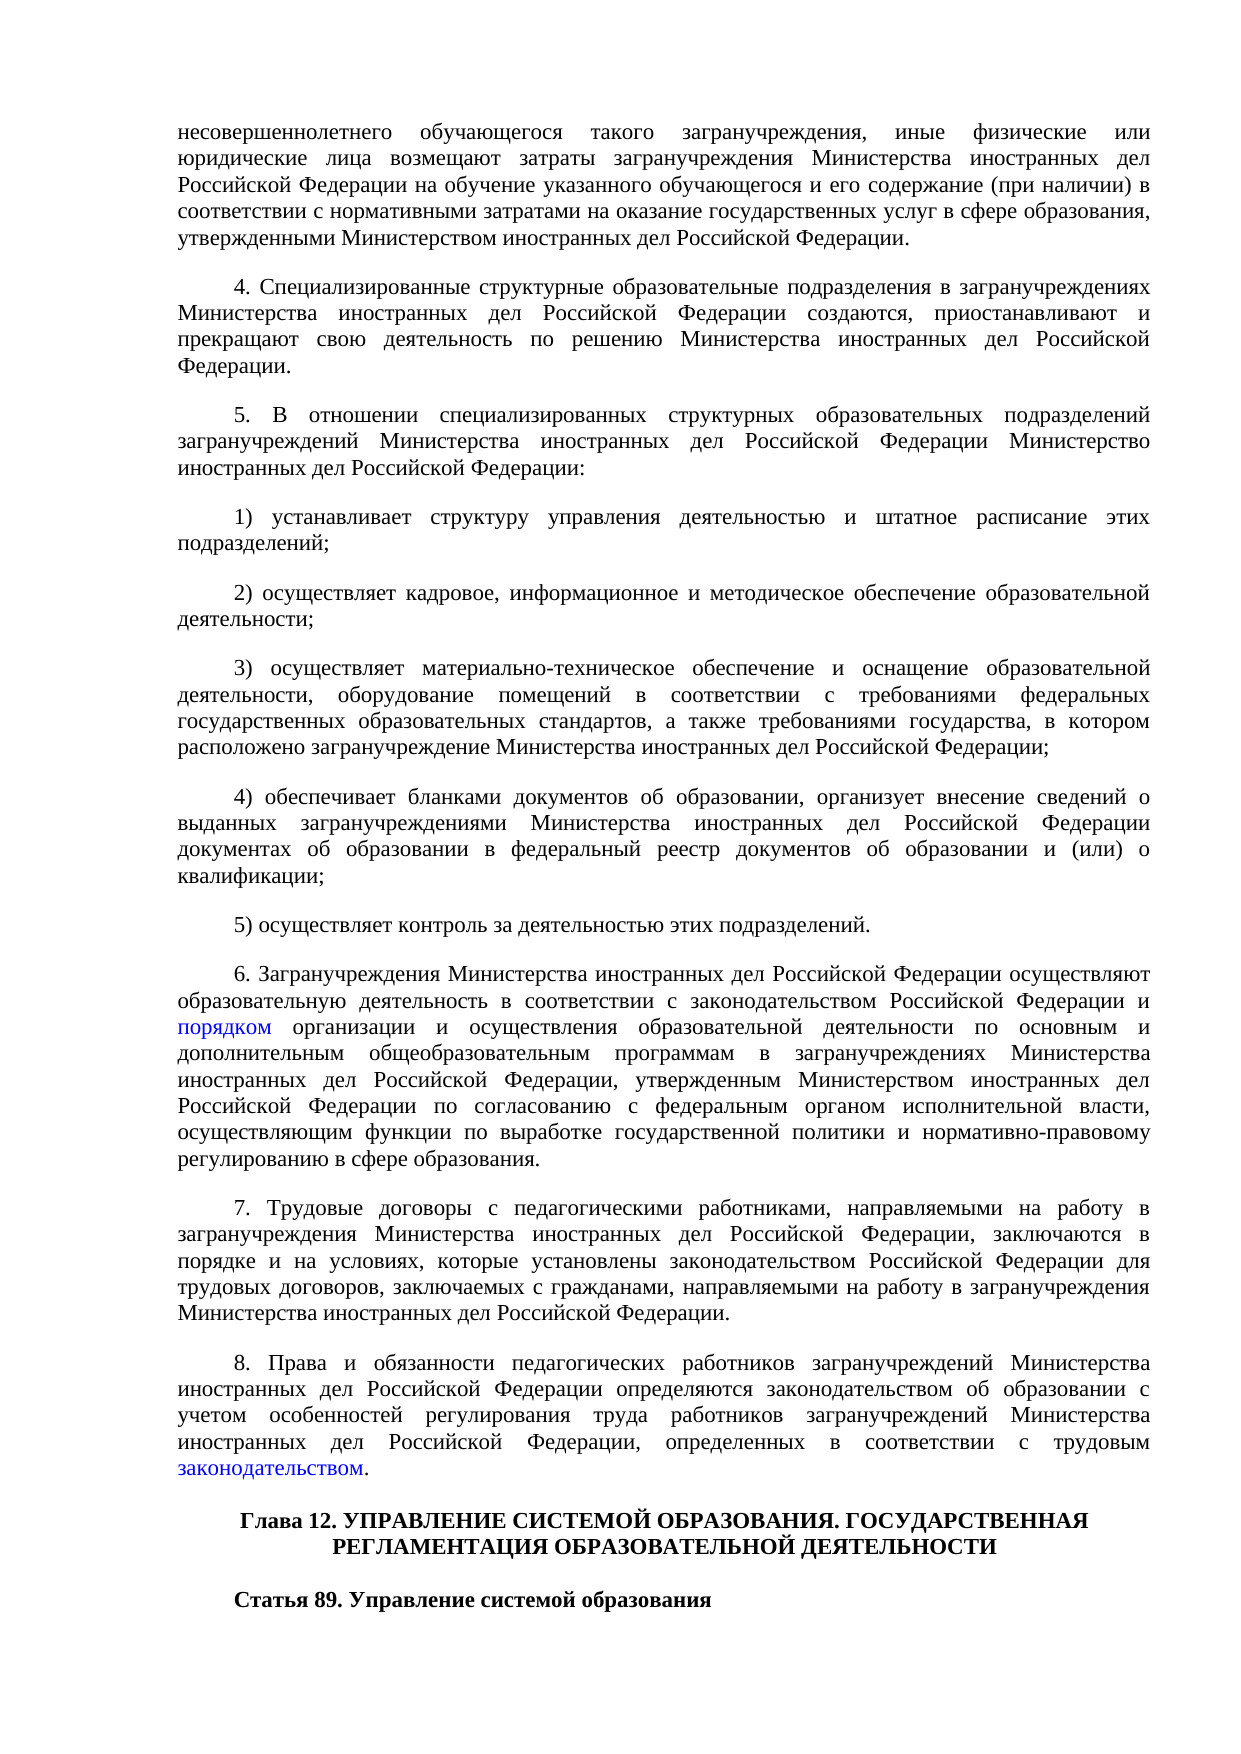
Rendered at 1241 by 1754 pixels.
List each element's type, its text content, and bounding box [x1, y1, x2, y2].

text 8. Права и обязанности педагогических работников загранучреждений Министерства иностранных дел Российской Федерации определяются законодательством об образовании с учетом особенностей регулирования труда работников загранучреждений Министерства иностранных дел Российской Федерации, определенных в соответствии с трудовым законодательством. [177, 1349, 1152, 1481]
text 2) осуществляет кадровое, информационное и методическое обеспечение образовательной деятельности; [177, 579, 1152, 631]
text 5. В отношении специализированных структурных образовательных подразделений загранучреждений Министерства иностранных дел Российской Федерации Министерство иностранных дел Российской Федерации: [177, 401, 1152, 480]
text 4) обеспечивает бланками документов об образовании, организует внесение сведений о выданных загранучреждениями Министерства иностранных дел Российской Федерации документах об образовании в федеральный реестр документов об образовании и (или) о квалификации; [177, 783, 1152, 888]
title Статья 89. Управление системой образования [177, 1586, 1152, 1612]
text 1) устанавливает структуру управления деятельностью и штатное расписание этих подразделений; [177, 503, 1152, 556]
text 5) осуществляет контроль за деятельностью этих подразделений. [177, 911, 1152, 937]
text 7. Трудовые договоры с педагогическими работниками, направляемыми на работу в загранучреждения Министерства иностранных дел Российской Федерации, заключаются в порядке и на условиях, которые установлены законодательством Российской Федерации для трудовых договоров, заключаемых с гражданами, направляемыми на работу в загранучреждения Министерства иностранных дел Российской Федерации. [177, 1194, 1152, 1326]
text 4. Специализированные структурные образовательные подразделения в загранучреждениях Министерства иностранных дел Российской Федерации создаются, приостанавливают и прекращают свою деятельность по решению Министерства иностранных дел Российской Федерации. [177, 273, 1152, 378]
text 3) осуществляет материально-техническое обеспечение и оснащение образовательной деятельности, оборудование помещений в соответствии с требованиями федеральных государственных образовательных стандартов, а также требованиями государства, в котором расположено загранучреждение Министерства иностранных дел Российской Федерации; [177, 654, 1152, 760]
title Глава 12. УПРАВЛЕНИЕ СИСТЕМОЙ ОБРАЗОВАНИЯ. ГОСУДАРСТВЕННАЯ [177, 1507, 1152, 1533]
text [177, 118, 1152, 250]
text 6. Загранучреждения Министерства иностранных дел Российской Федерации осуществляют образовательную деятельность в соответствии с законодательством Российской Федерации и порядком организации и осуществления образовательной деятельности по основным и дополнительным общеобразовательным программам в загранучреждениях Министерства иностранных дел Российской Федерации, утвержденным Министерством иностранных дел Российской Федерации по согласованию с федеральным органом исполнительной власти, осуществляющим функции по выработке государственной политики и нормативно-правовому регулированию в сфере образования. [177, 960, 1152, 1171]
title РЕГЛАМЕНТАЦИЯ ОБРАЗОВАТЕЛЬНОЙ ДЕЯТЕЛЬНОСТИ [177, 1533, 1152, 1559]
